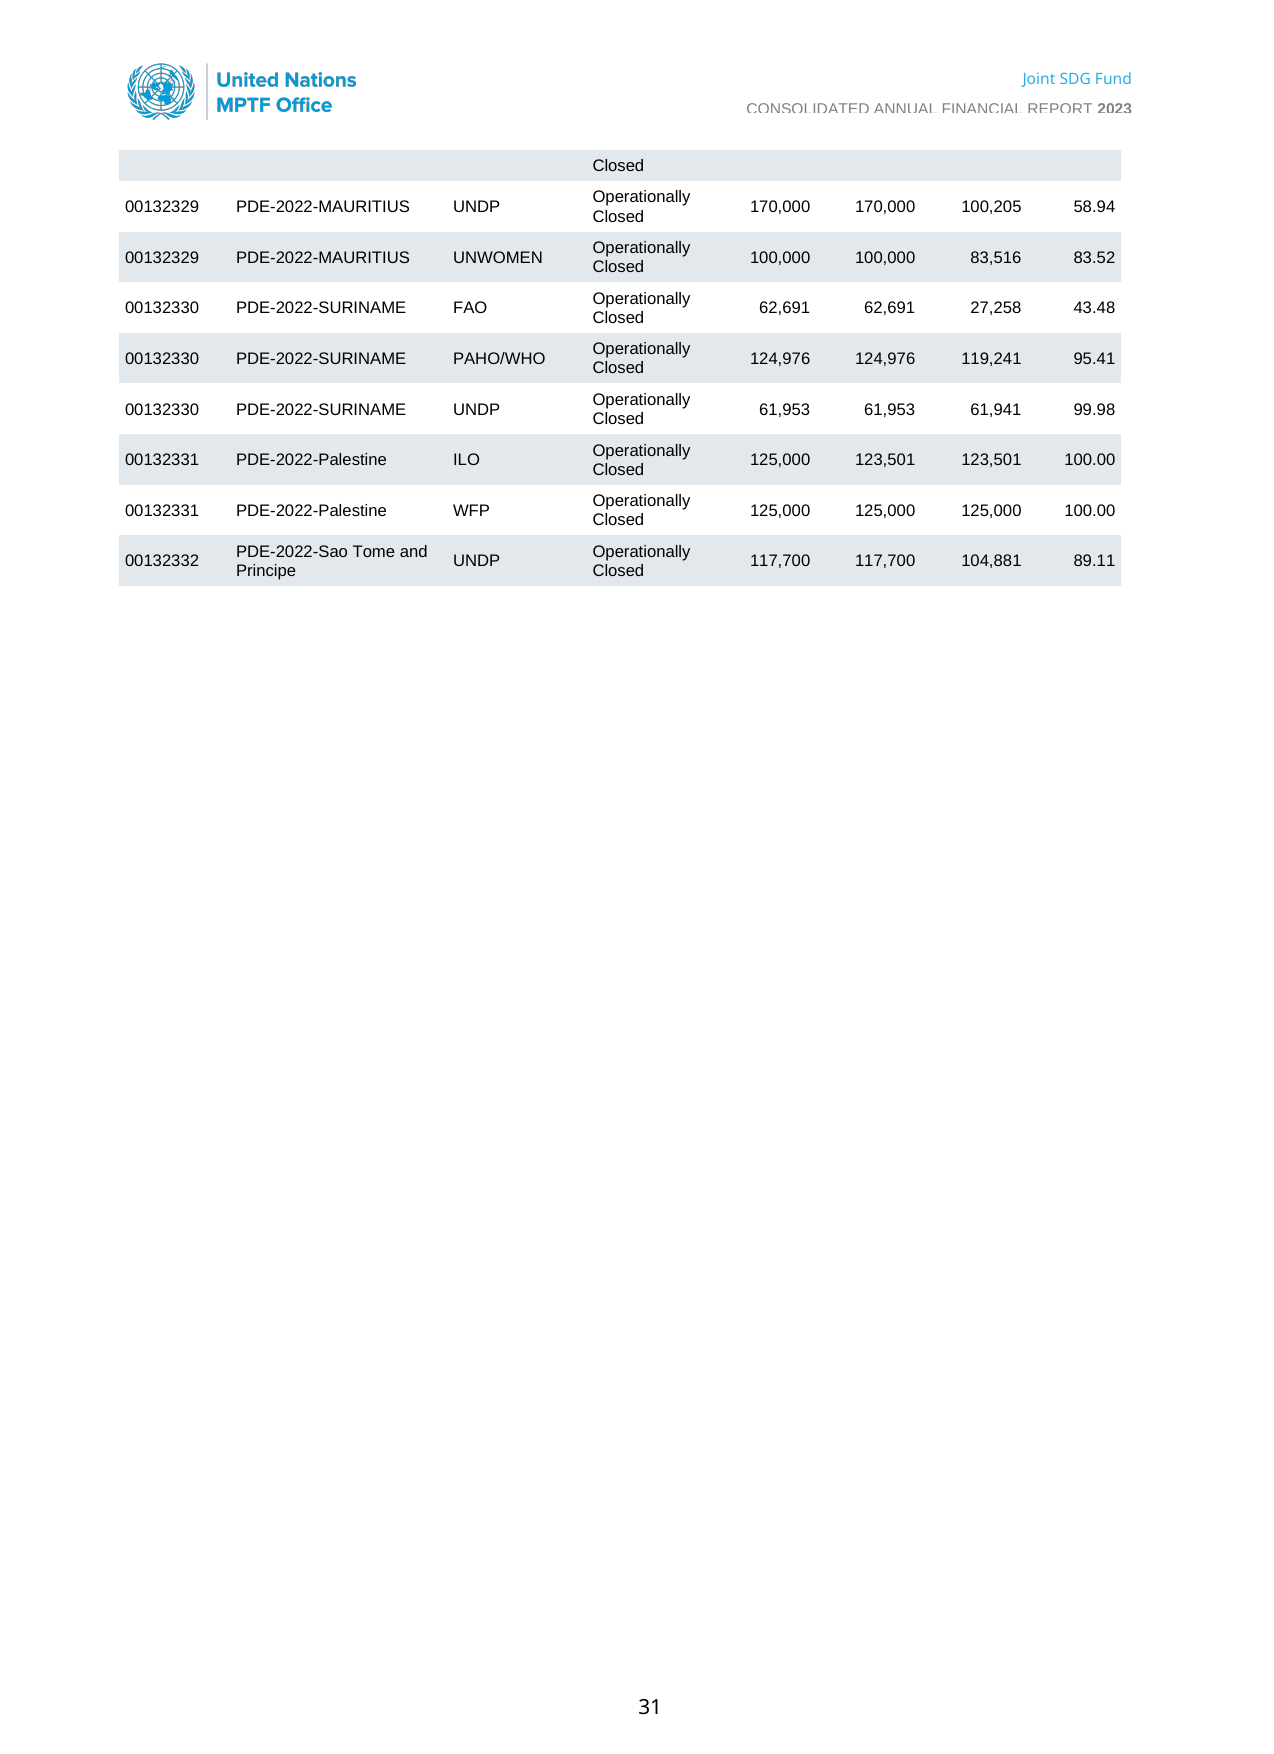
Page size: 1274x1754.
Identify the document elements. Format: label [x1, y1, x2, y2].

picture [119, 61, 363, 122]
table_cell [0, 150, 1240, 586]
